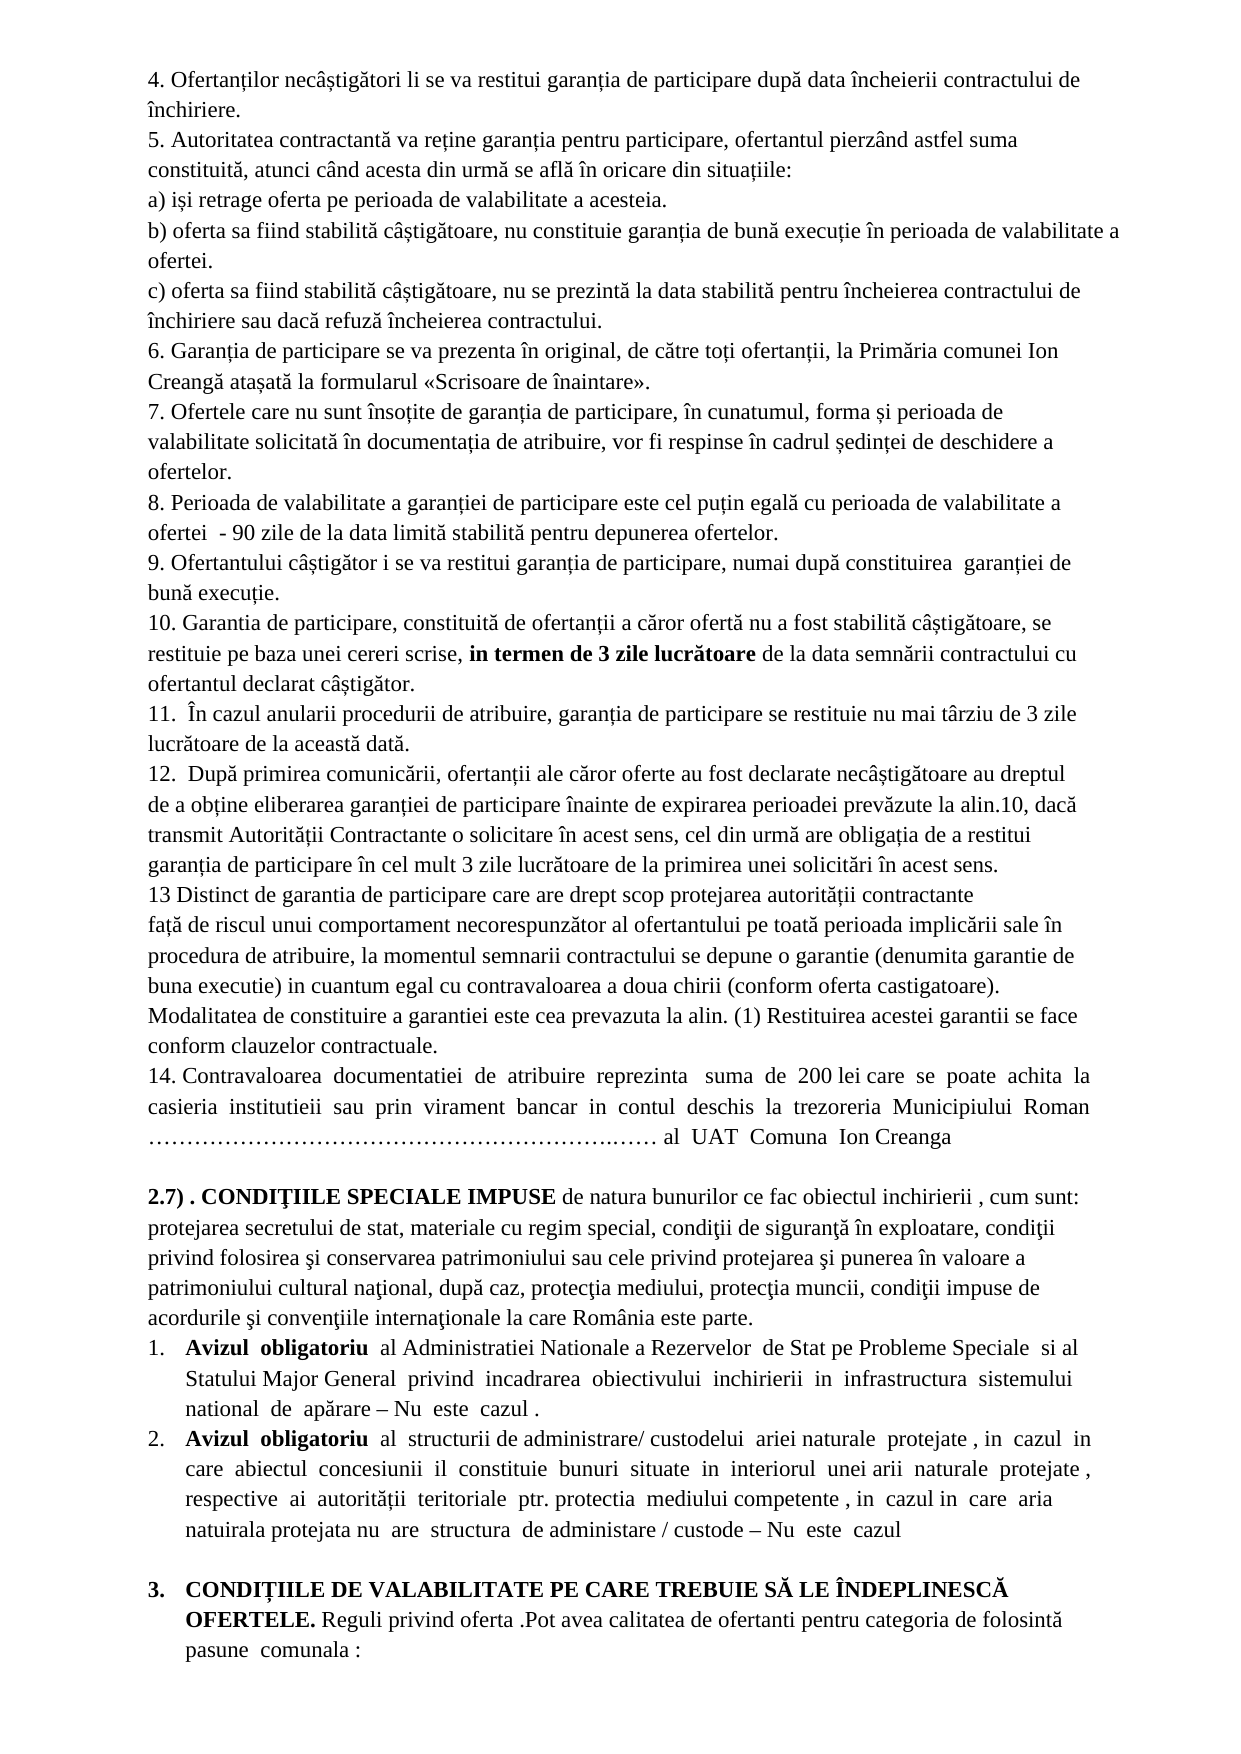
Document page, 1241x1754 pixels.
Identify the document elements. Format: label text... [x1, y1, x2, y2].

list Avizul obligatoriu al structurii de administrare/ custodelui ariei naturale protejate , in cazul in care abiectul concesiunii il constituie bunuri situate in interiorul unei arii naturale protejate , respective ai autorității teritoriale ptr. protectia mediului competente , in cazul in care aria natuirala protejata nu are structura de administare / custode – Nu este cazul [148, 1425, 1093, 1542]
text 4. Ofertanților necâștigători li se va restitui garanția de participare după data încheierii contractului de închiriere. [148, 66, 1093, 122]
text 12. După primirea comunicării, ofertanții ale căror oferte au fost declarate necâștigătoare au dreptul de a obține eliberarea garanției de participare înainte de expirarea perioadei prevăzute la alin.10, dacă transmit Autorității Contractante o solicitare în acest sens, cel din urmă are obligația de a restitui garanția de participare în cel mult 3 zile lucrătoare de la primirea unei solicitări în acest sens. [148, 760, 1093, 877]
text c) oferta sa fiind stabilită câștigătoare, nu se prezintă la data stabilită pentru încheierea contractului de închiriere sau dacă refuză încheierea contractului. [148, 277, 1093, 334]
text 14. Contravaloarea documentatiei de atribuire reprezinta suma de 200 lei care se poate achita la casieria institutieii sau prin virament bancar in contul deschis la trezoreria Municipiului Roman …………………………………………………….…… al UAT Comuna Ion Creanga [148, 1062, 1093, 1149]
text b) oferta sa fiind stabilită câștigătoare, nu constituie garanția de bună execuție în perioada de valabilitate a ofertei. [148, 217, 1132, 273]
text 8. Perioada de valabilitate a garanției de participare este cel puțin egală cu perioada de valabilitate a ofertei - 90 zile de la data limită stabilită pentru depunerea ofertelor. [148, 488, 1093, 545]
text 9. Ofertantului câștigător i se va restitui garanția de participare, numai după constituirea garanției de bună execuție. [148, 549, 1093, 606]
text față de riscul unui comportament necorespunzător al ofertantului pe toată perioada implicării sale în procedura de atribuire, la momentul semnarii contractului se depune o garantie (denumita garantie de buna executie) in cuantum egal cu contravaloarea a doua chirii (conform oferta castigatoare). Modalitatea de constituire a garantiei este cea prevazuta la alin. (1) Restituirea acestei garantii se face conform clauzelor contractuale. [148, 911, 1093, 1059]
text a) iși retrage oferta pe perioada de valabilitate a acesteia. [148, 186, 1093, 213]
text 7. Ofertele care nu sunt însoțite de garanția de participare, în cunatumul, forma și perioada de valabilitate solicitată în documentația de atribuire, vor fi respinse în cadrul ședinței de deschidere a ofertelor. [148, 398, 1093, 485]
text 6. Garanția de participare se va prezenta în original, de către toți ofertanții, la Primăria comunei Ion Creangă atașată la formularul «Scrisoare de înaintare». [148, 337, 1093, 394]
text 5. Autoritatea contractantă va reține garanția pentru participare, ofertantul pierzând astfel suma constituită, atunci când acesta din urmă se află în oricare din situațiile: [148, 126, 1093, 183]
text 11. În cazul anularii procedurii de atribuire, garanția de participare se restituie nu mai târziu de 3 zile lucrătoare de la această dată. [148, 700, 1093, 757]
list Avizul obligatoriu al Administratiei Nationale a Rezervelor de Stat pe Probleme Speciale si al Statului Major General privind incadrarea obiectivului inchirierii in infrastructura sistemului national de apărare – Nu este cazul . [148, 1334, 1093, 1421]
text 10. Garantia de participare, constituită de ofertanții a căror ofertă nu a fost stabilită câștigătoare, se restituie pe baza unei cereri scrise, in termen de 3 zile lucrătoare de la data semnării contractului cu ofertantul declarat câștigător. [148, 609, 1093, 696]
text 2.7) . CONDIŢIILE SPECIALE IMPUSE de natura bunurilor ce fac obiectul inchirierii , cum sunt: protejarea secretului de stat, materiale cu regim special, condiţii de siguranţă în exploatare, condiţii privind folosirea şi conservarea patrimoniului sau cele privind protejarea şi punerea în valoare a patrimoniului cultural naţional, după caz, protecţia mediului, protecţia muncii, condiţii impuse de acordurile şi convenţiile internaţionale la care România este parte. [148, 1183, 1093, 1331]
list CONDIȚIILE DE VALABILITATE PE CARE TREBUIE SĂ LE ÎNDEPLINESCĂ OFERTELE. Reguli privind oferta .Pot avea calitatea de ofertanti pentru categoria de folosintă pasune comunala : [148, 1576, 1093, 1663]
text 13 Distinct de garantia de participare care are drept scop protejarea autorității contractante [148, 881, 1093, 908]
